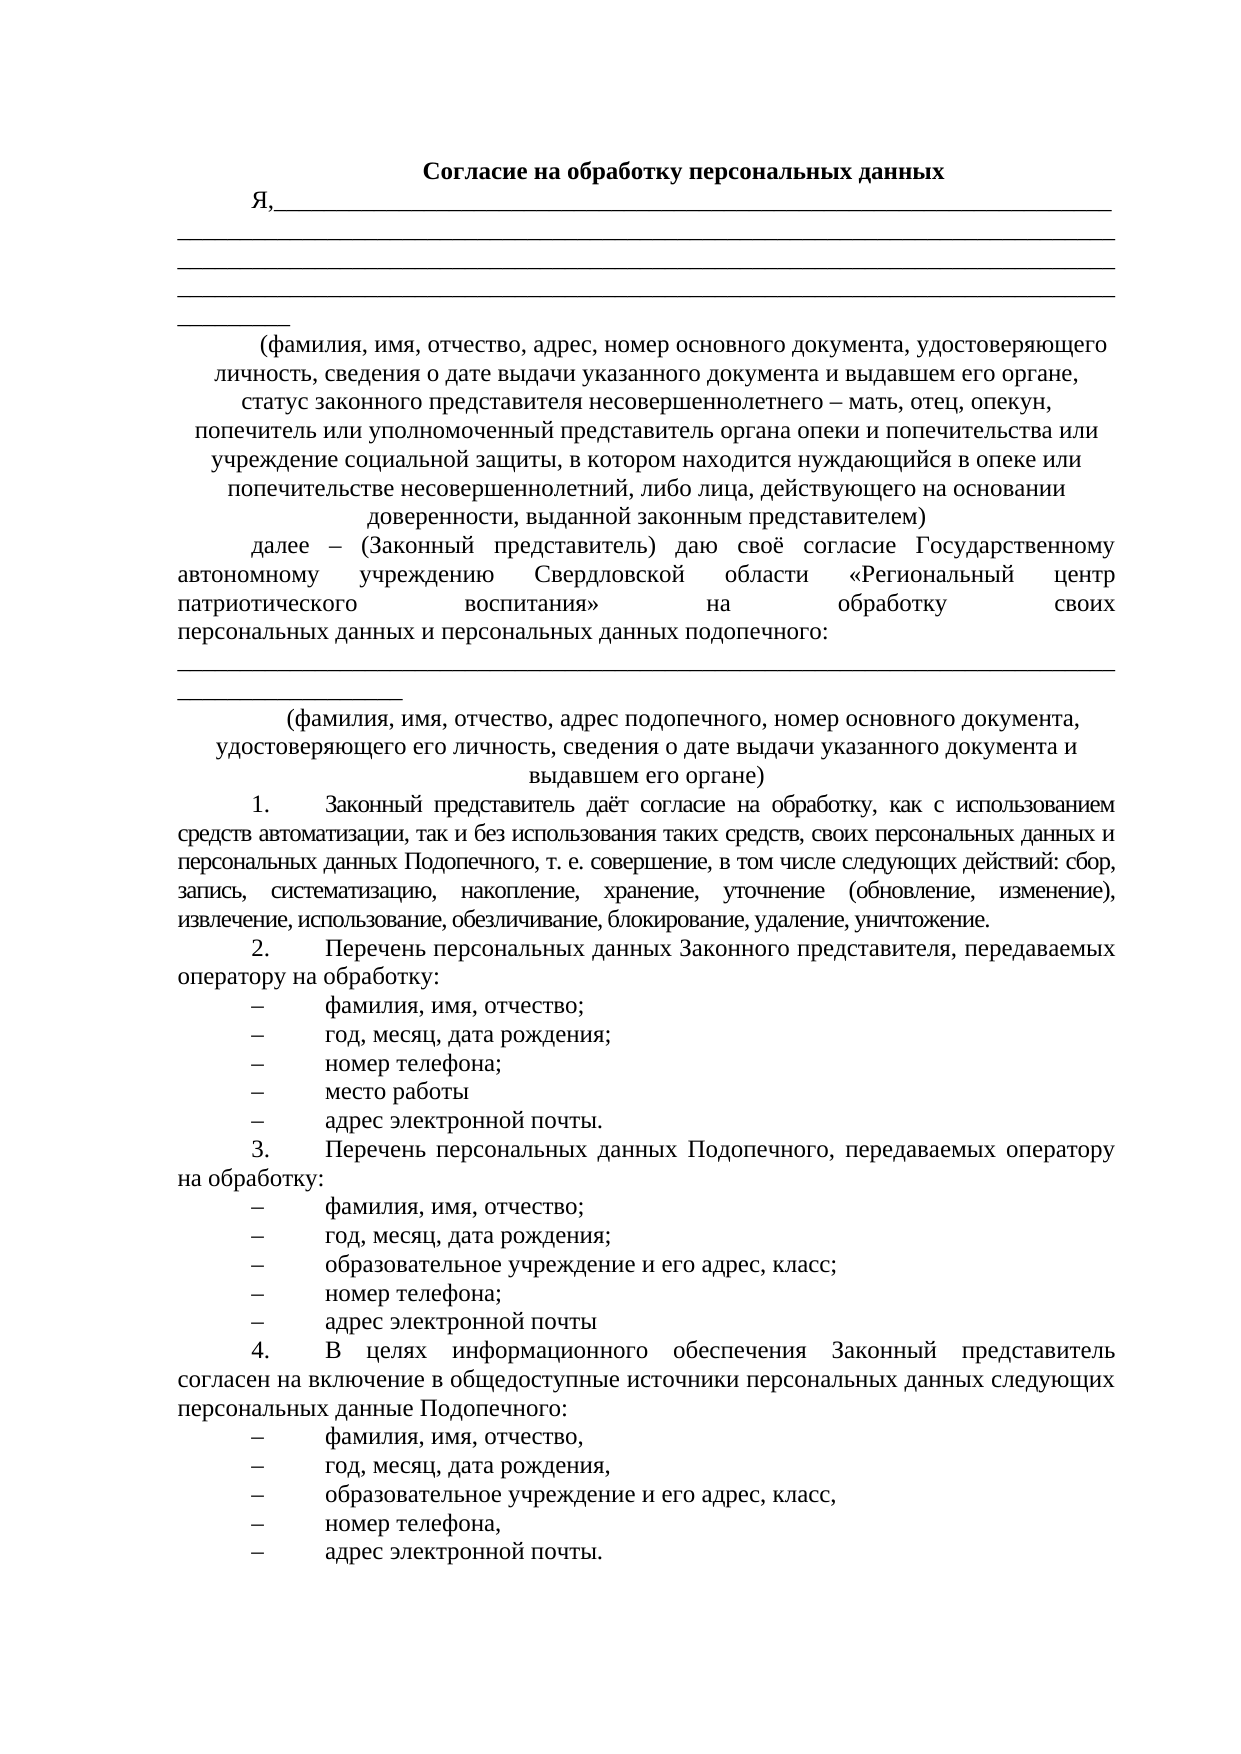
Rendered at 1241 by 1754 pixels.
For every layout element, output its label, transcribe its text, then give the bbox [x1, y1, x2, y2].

text 3. Перечень персональных данных Подопечного, передаваемых оператору на обработку: [177, 1134, 1116, 1191]
text ‒ образовательное учреждение и его адрес, класс; [177, 1249, 1116, 1278]
text ‒ адрес электронной почты. [177, 1536, 1116, 1565]
text ‒ номер телефона; [177, 1278, 1116, 1306]
text 2. Перечень персональных данных Законного представителя, передаваемых оператору на обработку: [177, 933, 1116, 990]
text Я,_____________________________________________________________________________________________________________________________________________________________________________________________________________________________________________________________________________________________________________ [177, 185, 1116, 329]
text ‒ номер телефона; [177, 1048, 1116, 1076]
text ‒ образовательное учреждение и его адрес, класс, [177, 1479, 1116, 1508]
text 4. В целях информационного обеспечения Законный представитель согласен на включение в общедоступные источники персональных данных следующих персональных данные Подопечного: [177, 1335, 1116, 1421]
text ‒ фамилия, имя, отчество, [177, 1421, 1116, 1450]
text ‒ место работы [177, 1076, 1116, 1105]
text далее – (Законный представитель) даю своё согласие Государственному автономному учреждению Свердловской области «Региональный центр патриотического воспитания» на обработку своих персональных данных и персональных данных подопечного: _____________________________________________________________________________________________ [177, 530, 1116, 703]
text ‒ адрес электронной почты. [177, 1105, 1116, 1134]
text ‒ год, месяц, дата рождения, [177, 1450, 1116, 1479]
text ‒ номер телефона, [177, 1508, 1116, 1536]
text ‒ год, месяц, дата рождения; [177, 1019, 1116, 1048]
text ‒ адрес электронной почты [177, 1306, 1116, 1335]
text ‒ фамилия, имя, отчество; [177, 990, 1116, 1019]
text (фамилия, имя, отчество, адрес, номер основного документа, удостоверяющего личность, сведения о дате выдачи указанного документа и выдавшем его органе, статус законного представителя несовершеннолетнего – мать, отец, опекун, попечитель или уполномоченный представитель органа опеки и попечительства или учреждение социальной защиты, в котором находится нуждающийся в опеке или попечительстве несовершеннолетний, либо лица, действующего на основании доверенности, выданной законным представителем) [177, 329, 1116, 530]
text ‒ год, месяц, дата рождения; [177, 1220, 1116, 1249]
text ‒ фамилия, имя, отчество; [177, 1191, 1116, 1220]
text Согласие на обработку персональных данных [177, 156, 1116, 185]
text 1. Законный представитель даёт согласие на обработку, как с использованием средств автоматизации, так и без использования таких средств, своих персональных данных и персональных данных Подопечного, т. е. совершение, в том числе следующих действий: сбор, запись, систематизацию, накопление, хранение, уточнение (обновление, изменение), извлечение, использование, обезличивание, блокирование, удаление, уничтожение. [177, 789, 1116, 933]
text (фамилия, имя, отчество, адрес подопечного, номер основного документа, удостоверяющего его личность, сведения о дате выдачи указанного документа и выдавшем его органе) [177, 703, 1116, 789]
